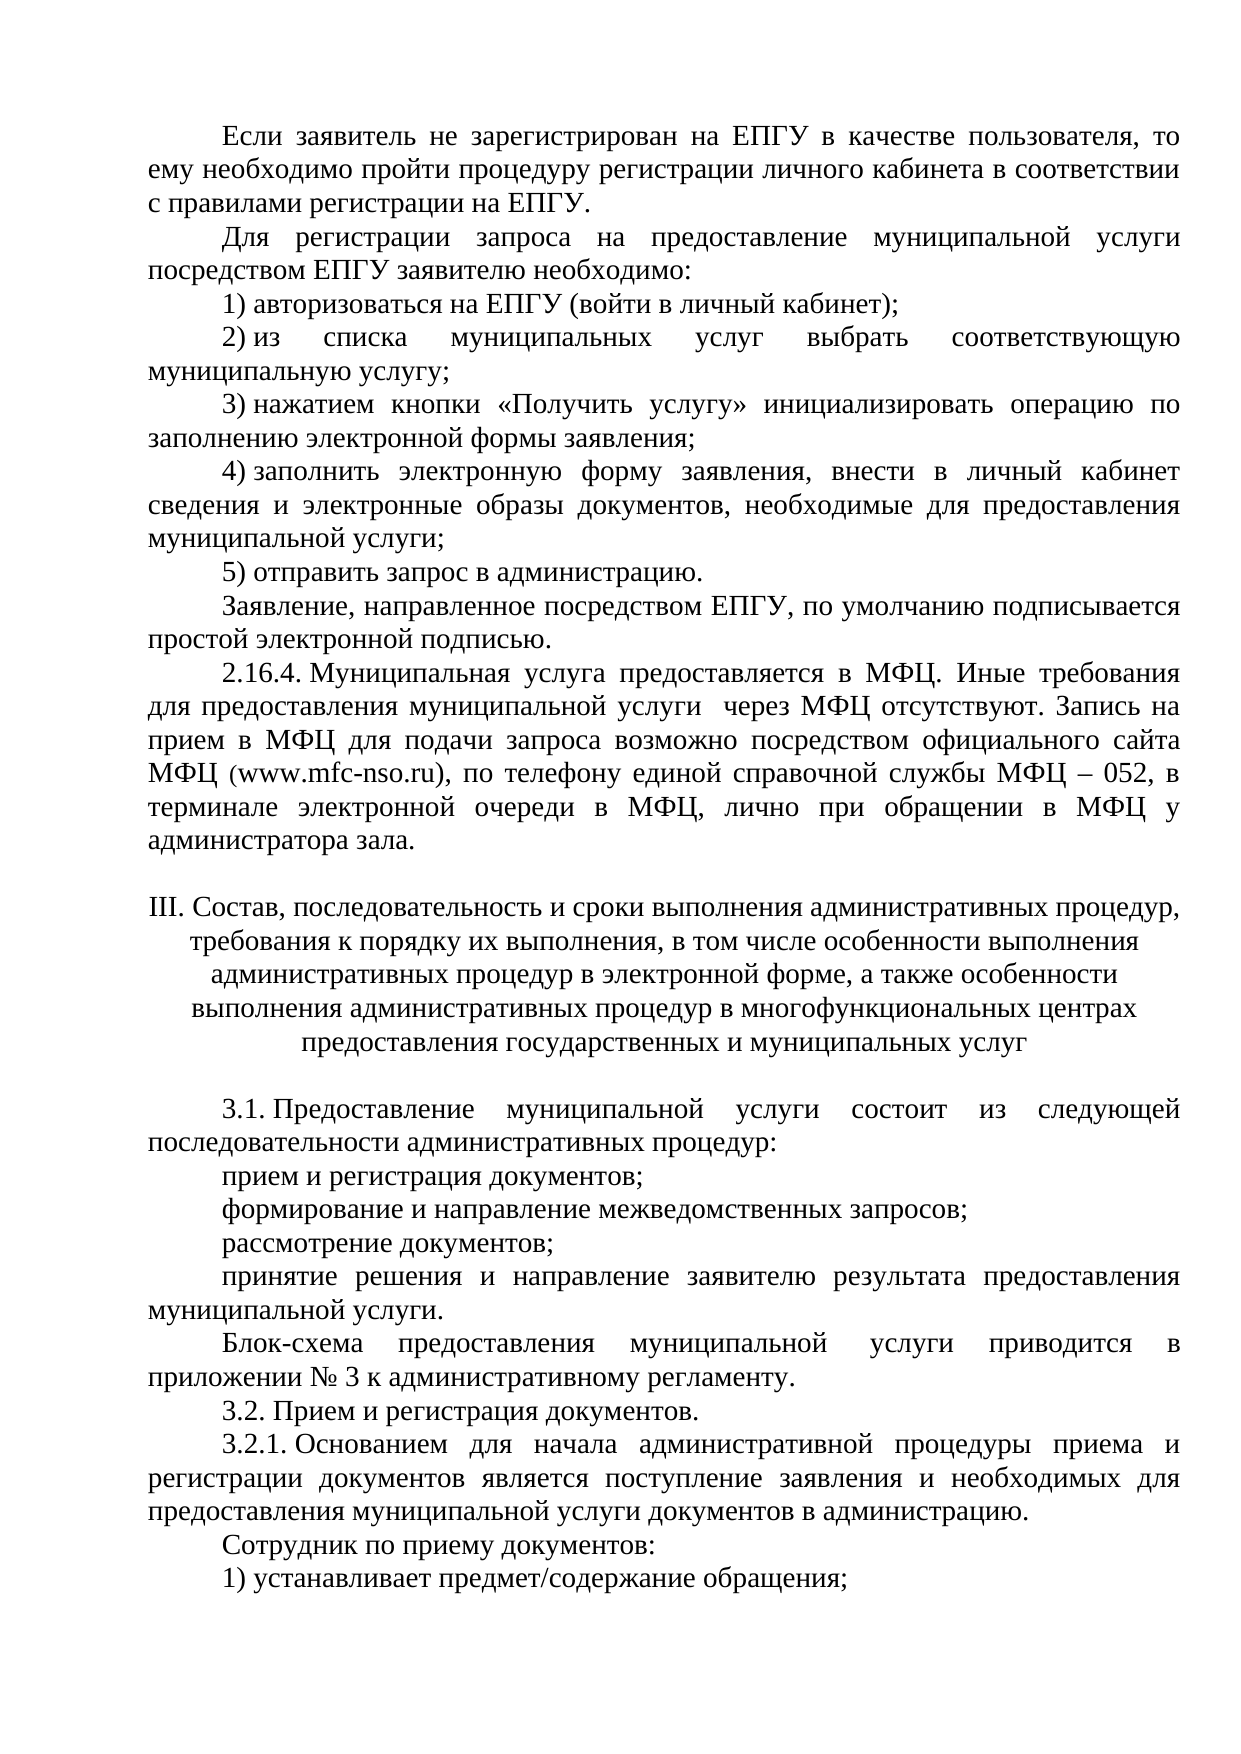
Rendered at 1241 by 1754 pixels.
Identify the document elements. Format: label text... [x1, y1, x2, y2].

text 4) заполнить электронную форму заявления, внести в личный кабинет сведения и электронные образы документов, необходимые для предоставления муниципальной услуги; [148, 453, 1181, 554]
text 3.2. Прием и регистрация документов. [148, 1393, 1181, 1426]
text Заявление, направленное посредством ЕПГУ, по умолчанию подписывается простой электронной подписью. [148, 588, 1181, 655]
text рассмотрение документов; [148, 1225, 1181, 1258]
text принятие решения и направление заявителю результата предоставления муниципальной услуги. [148, 1258, 1181, 1326]
text 2) из списка муниципальных услуг выбрать соответствующую муниципальную услугу; [148, 319, 1181, 386]
text Если заявитель не зарегистрирован на ЕПГУ в качестве пользователя, то ему необходимо пройти процедуру регистрации личного кабинета в соответствии с правилами регистрации на ЕПГУ. [148, 118, 1181, 219]
text 3.1. Предоставление муниципальной услуги состоит из следующей последовательности административных процедур: [148, 1091, 1181, 1158]
text Блок-схема предоставления муниципальной услуги приводится в приложении № 3 к административному регламенту. [148, 1326, 1181, 1393]
text III. Состав, последовательность и сроки выполнения административных процедур, требования к порядку их выполнения, в том числе особенности выполнения административных процедур в электронной форме, а также особенности выполнения административных процедур в многофункциональных центрах предоставления государственных и муниципальных услуг [148, 889, 1181, 1057]
text прием и регистрация документов; [148, 1158, 1181, 1191]
text 3.2.1. Основанием для начала административной процедуры приема и регистрации документов является поступление заявления и необходимых для предоставления муниципальной услуги документов в администрацию. [148, 1426, 1181, 1527]
text формирование и направление межведомственных запросов; [148, 1191, 1181, 1225]
text 1) устанавливает предмет/содержание обращения; [148, 1560, 1181, 1594]
text Сотрудник по приему документов: [148, 1527, 1181, 1560]
text Для регистрации запроса на предоставление муниципальной услуги посредством ЕПГУ заявителю необходимо: [148, 219, 1181, 286]
text 5) отправить запрос в администрацию. [148, 554, 1181, 588]
text 3) нажатием кнопки «Получить услугу» инициализировать операцию по заполнению электронной формы заявления; [148, 386, 1181, 453]
text 1) авторизоваться на ЕПГУ (войти в личный кабинет); [148, 286, 1181, 319]
text 2.16.4. Муниципальная услуга предоставляется в МФЦ. Иные требования для предоставления муниципальной услуги через МФЦ отсутствуют. Запись на прием в МФЦ для подачи запроса возможно посредством официального сайта МФЦ (www.mfc-nso.ru), по телефону единой справочной службы МФЦ – 052, в терминале электронной очереди в МФЦ, лично при обращении в МФЦ у администратора зала. [148, 655, 1181, 856]
